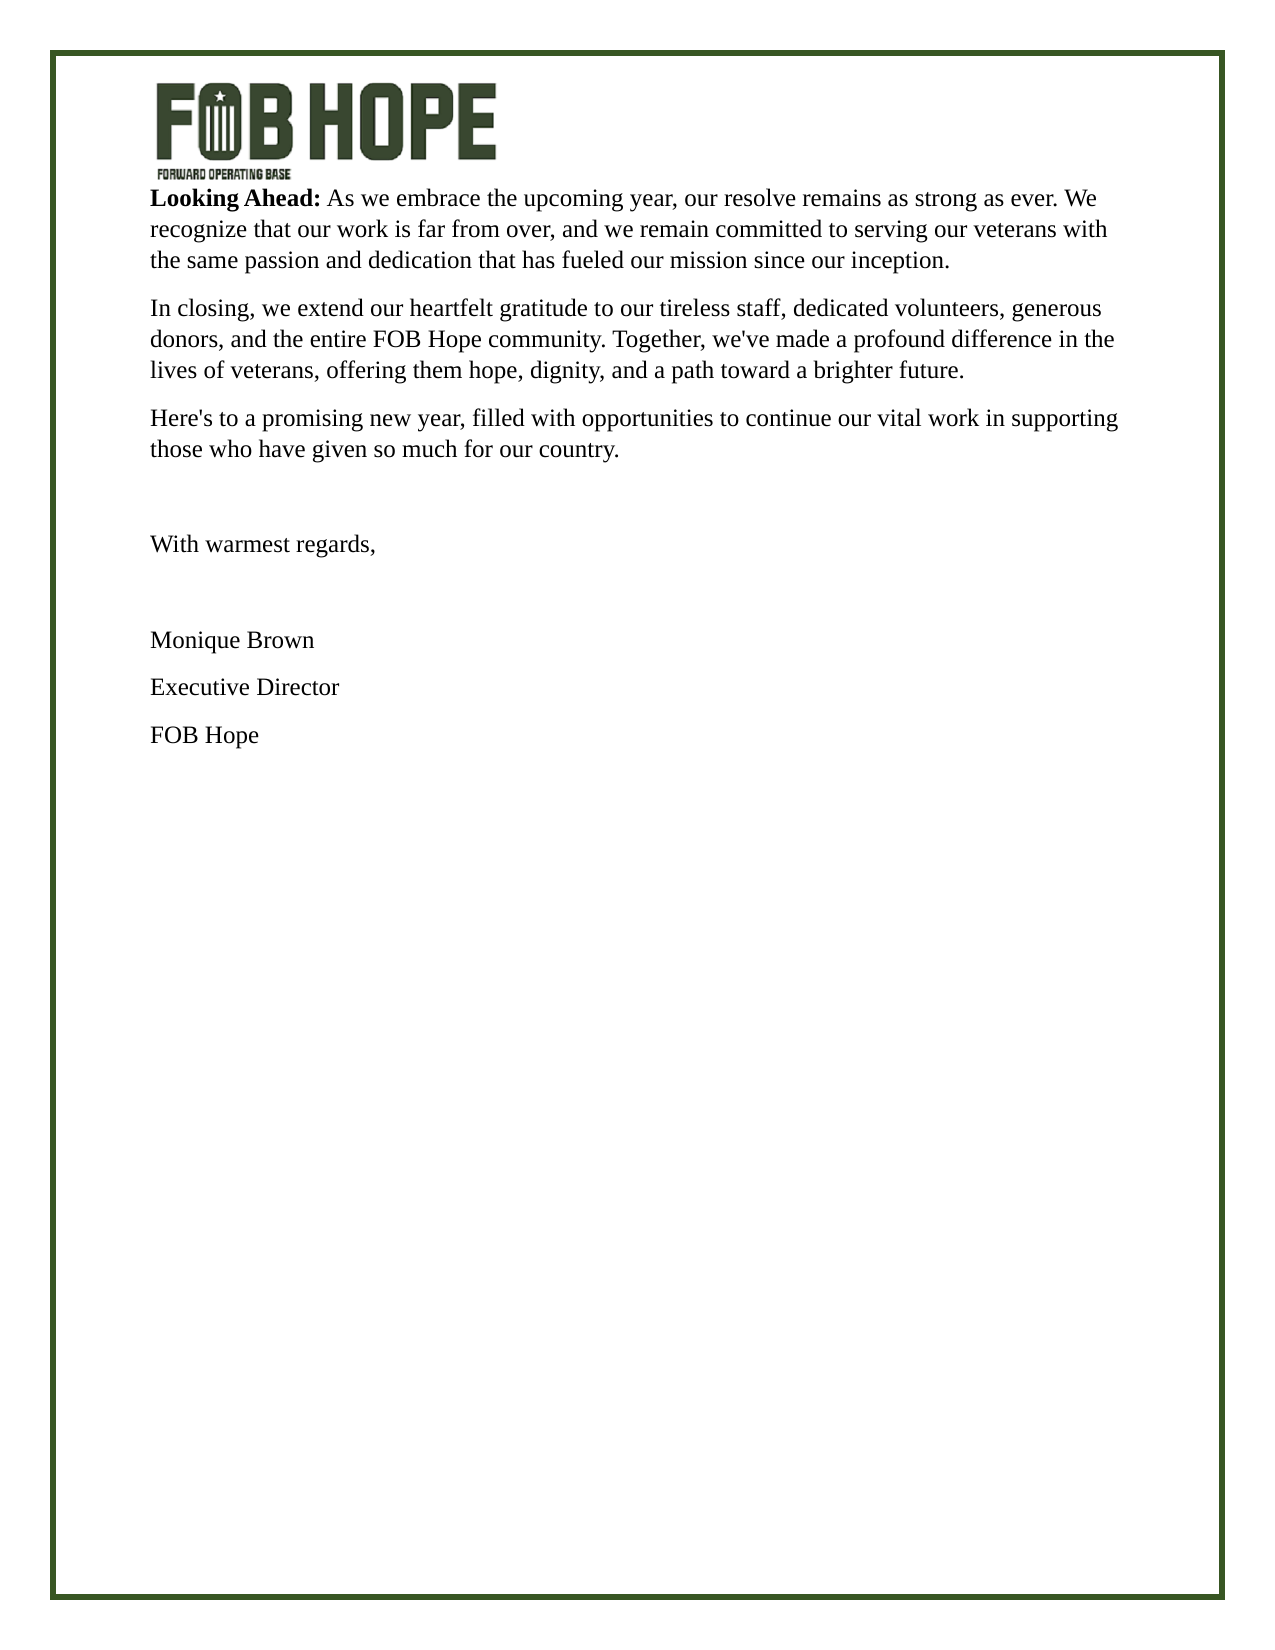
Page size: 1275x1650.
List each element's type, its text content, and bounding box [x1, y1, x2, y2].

text Executive Director [150, 672, 1125, 701]
text Here's to a promising new year, filled with opportunities to continue our vital work in supporting those who have given so much for our country. [150, 403, 1125, 463]
text With warmest regards, [150, 529, 1125, 558]
text Monique Brown [150, 625, 1125, 653]
text Looking Ahead: As we embrace the upcoming year, our resolve remains as strong as ever. We recognize that our work is far from over, and we remain committed to serving our veterans with the same passion and dedication that has fueled our mission since our inception. [150, 183, 1125, 274]
text FOB Hope [150, 720, 1125, 749]
picture [150, 75, 498, 184]
text In closing, we extend our heartfelt gratitude to our tireless staff, dedicated volunteers, generous donors, and the entire FOB Hope community. Together, we've made a profound difference in the lives of veterans, offering them hope, dignity, and a path toward a brighter future. [150, 293, 1125, 384]
